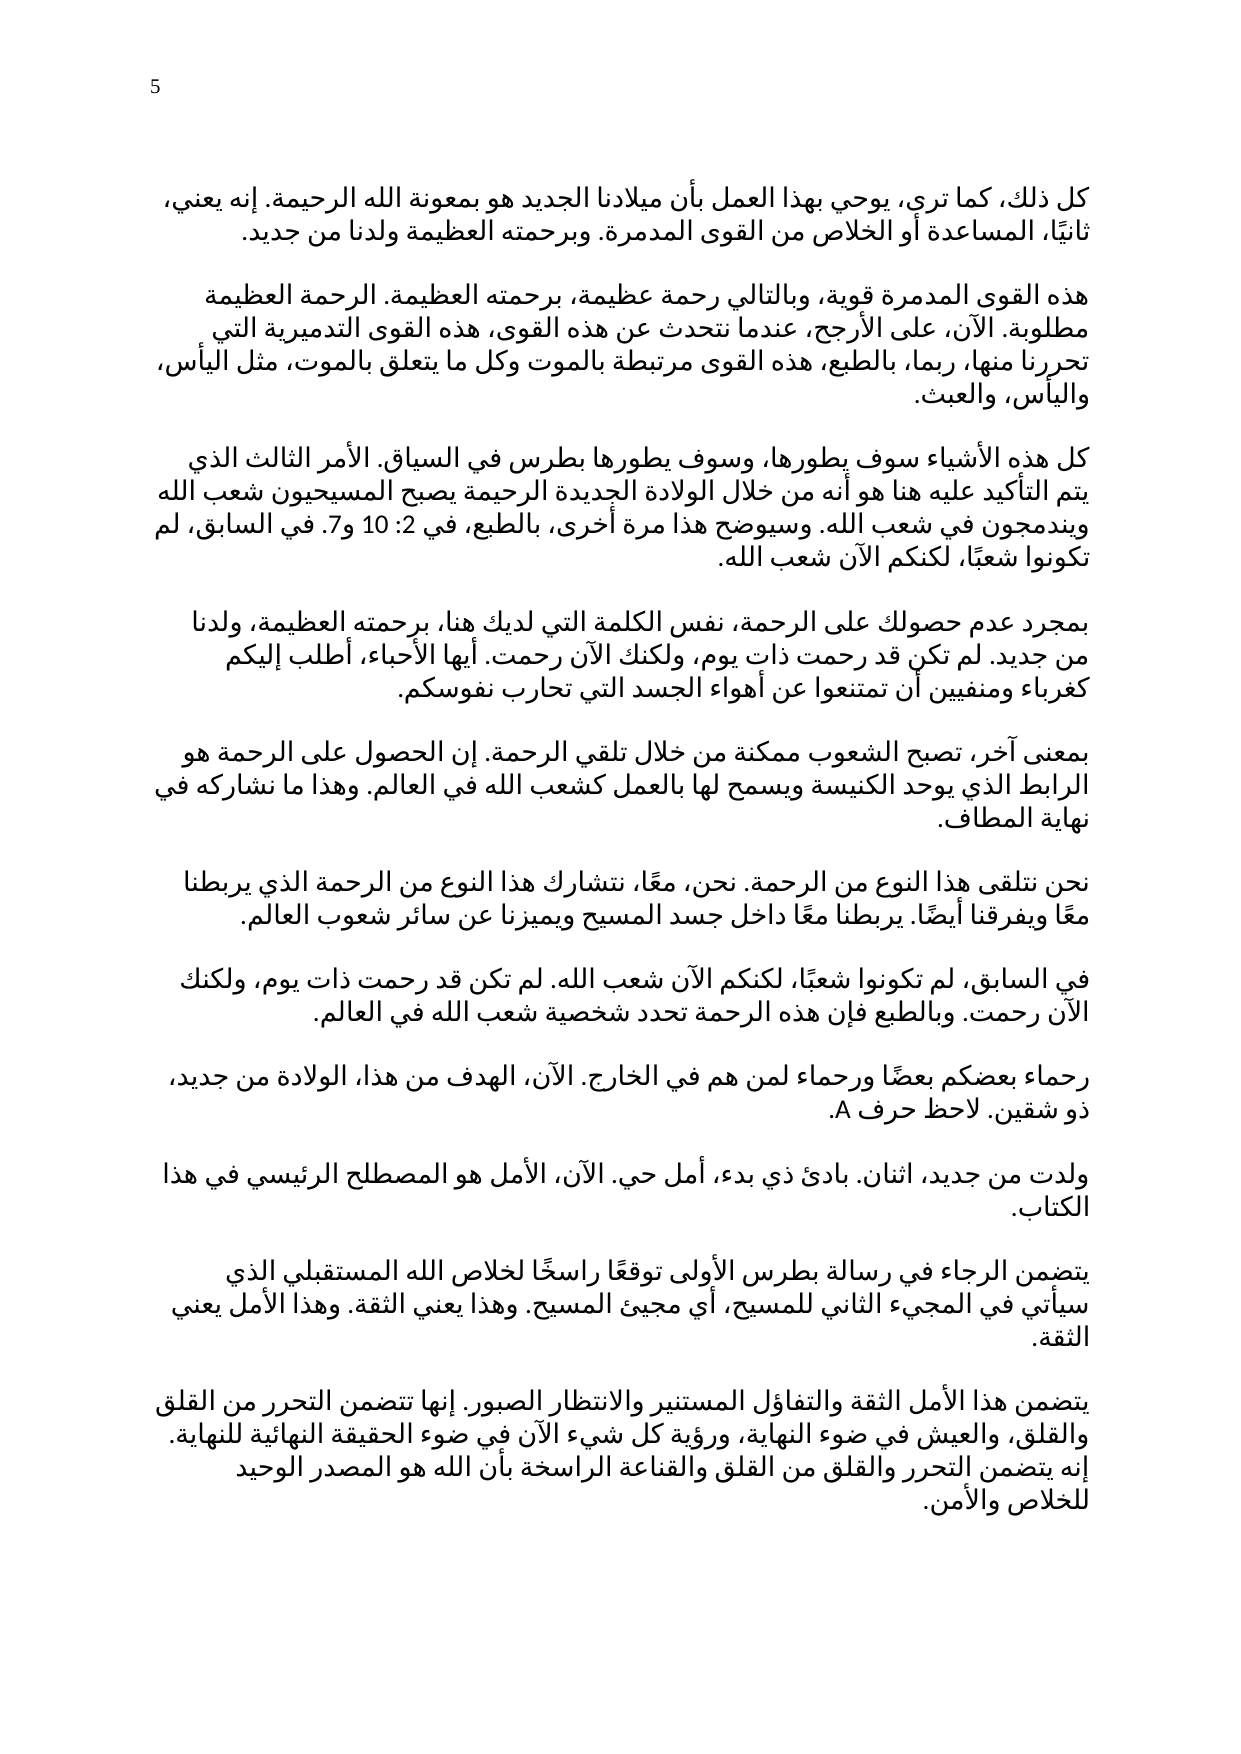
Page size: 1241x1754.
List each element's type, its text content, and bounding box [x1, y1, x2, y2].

text كل هذه الأشياء سوف يطورها، وسوف يطورها بطرس في السياق. الأمر الثالث الذي يتم التأكيد عليه هنا هو أنه من خلال الولادة الجديدة الرحيمة يصبح المسيحيون شعب الله ويندمجون في شعب الله. وسيوضح هذا مرة أخرى، بالطبع، في 2: 10 و7. في السابق، لم تكونوا شعبًا، لكنكم الآن شعب الله. [150, 442, 1090, 574]
text هذه القوى المدمرة قوية، وبالتالي رحمة عظيمة، برحمته العظيمة. الرحمة العظيمة مطلوبة. الآن، على الأرجح، عندما نتحدث عن هذه القوى، هذه القوى التدميرية التي تحررنا منها، ربما، بالطبع، هذه القوى مرتبطة بالموت وكل ما يتعلق بالموت، مثل اليأس، واليأس، والعبث. [150, 278, 1090, 410]
text في السابق، لم تكونوا شعبًا، لكنكم الآن شعب الله. لم تكن قد رحمت ذات يوم، ولكنك الآن رحمت. وبالطبع فإن هذه الرحمة تحدد شخصية شعب الله في العالم. [150, 962, 1090, 1028]
text كل ذلك، كما ترى، يوحي بهذا العمل بأن ميلادنا الجديد هو بمعونة الله الرحيمة. إنه يعني، ثانيًا، المساعدة أو الخلاص من القوى المدمرة. وبرحمته العظيمة ولدنا من جديد. [150, 181, 1090, 247]
text بمجرد عدم حصولك على الرحمة، نفس الكلمة التي لديك هنا، برحمته العظيمة، ولدنا من جديد. لم تكن قد رحمت ذات يوم، ولكنك الآن رحمت. أيها الأحباء، أطلب إليكم كغرباء ومنفيين أن تمتنعوا عن أهواء الجسد التي تحارب نفوسكم. [150, 605, 1090, 704]
text رحماء بعضكم بعضًا ورحماء لمن هم في الخارج. الآن، الهدف من هذا، الولادة من جديد، ذو شقين. لاحظ حرف A. [150, 1059, 1090, 1126]
text بمعنى آخر، تصبح الشعوب ممكنة من خلال تلقي الرحمة. إن الحصول على الرحمة هو الرابط الذي يوحد الكنيسة ويسمح لها بالعمل كشعب الله في العالم. وهذا ما نشاركه في نهاية المطاف. [150, 735, 1090, 834]
text نحن نتلقى هذا النوع من الرحمة. نحن، معًا، نتشارك هذا النوع من الرحمة الذي يربطنا معًا ويفرقنا أيضًا. يربطنا معًا داخل جسد المسيح ويميزنا عن سائر شعوب العالم. [150, 865, 1090, 931]
text يتضمن هذا الأمل الثقة والتفاؤل المستنير والانتظار الصبور. إنها تتضمن التحرر من القلق والقلق، والعيش في ضوء النهاية، ورؤية كل شيء الآن في ضوء الحقيقة النهائية للنهاية. إنه يتضمن التحرر والقلق من القلق والقناعة الراسخة بأن الله هو المصدر الوحيد للخلاص والأمن. [150, 1384, 1090, 1516]
text ولدت من جديد، اثنان. بادئ ذي بدء، أمل حي. الآن، الأمل هو المصطلح الرئيسي في هذا الكتاب. [150, 1157, 1090, 1223]
text يتضمن الرجاء في رسالة بطرس الأولى توقعًا راسخًا لخلاص الله المستقبلي الذي سيأتي في المجيء الثاني للمسيح، أي مجيئ المسيح. وهذا يعني الثقة. وهذا الأمل يعني الثقة. [150, 1254, 1090, 1353]
